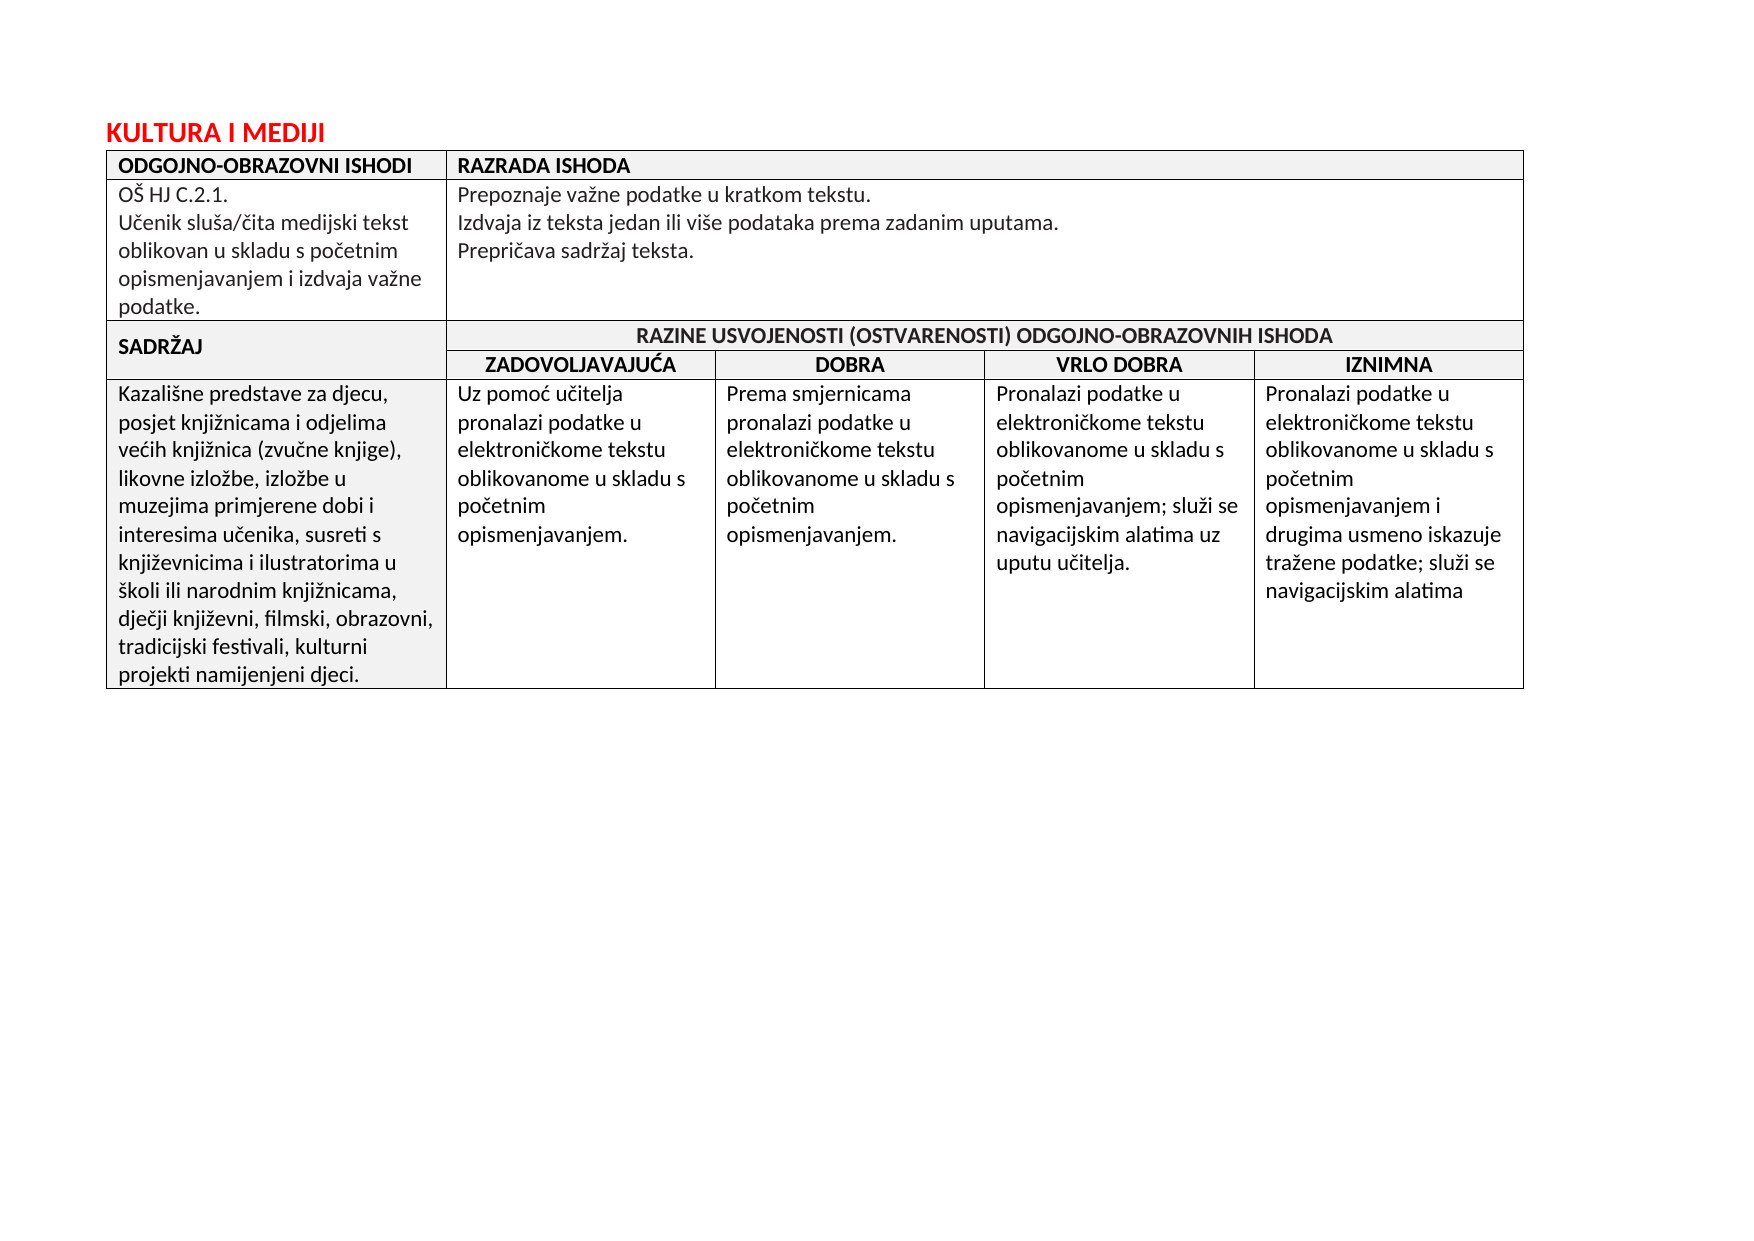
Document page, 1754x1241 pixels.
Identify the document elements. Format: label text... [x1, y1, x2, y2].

table_cell VRLO DOBRA [985, 351, 1254, 378]
table_cell Uz pomoć učitelja pronalazi podatke u elektroničkome tekstu oblikovanome u skladu s početnim opismenjavanjem. [447, 380, 715, 688]
table_cell ZADOVOLJAVAJUĆA [447, 351, 715, 378]
table_cell Kazališne predstave za djecu, posjet knjižnicama i odjelima većih knjižnica (zvučne knjige), likovne izložbe, izložbe u muzejima primjerene dobi i interesima učenika, susreti s književnicima i ilustratorima u školi ili narodnim knjižnicama, dječji književni, filmski, obrazovni, tradicijski festivali, kulturni projekti namijenjeni djeci. [107, 380, 446, 688]
text KULTURA I MEDIJI [106, 114, 1648, 150]
table_cell Prema smjernicama pronalazi podatke u elektroničkome tekstu oblikovanome u skladu s početnim opismenjavanjem. [716, 380, 984, 688]
table_cell SADRŽAJ [107, 321, 446, 378]
table_cell RAZINE USVOJENOSTI (OSTVARENOSTI) ODGOJNO-OBRAZOVNIH ISHODA [447, 321, 1523, 349]
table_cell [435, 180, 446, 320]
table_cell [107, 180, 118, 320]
table_cell IZNIMNA [1255, 351, 1523, 378]
table_cell Pronalazi podatke u elektroničkome tekstu oblikovanome u skladu s početnim opismenjavanjem; služi se navigacijskim alatima uz uputu učitelja. [985, 380, 1254, 688]
table_cell Prepoznaje važne podatke u kratkom tekstu. Izdvaja iz teksta jedan ili više podataka prema zadanim uputama. Prepričava sadržaj teksta. [447, 180, 1523, 320]
table_header ODGOJNO-OBRAZOVNI ISHODI [107, 151, 446, 179]
table_cell Pronalazi podatke u elektroničkome tekstu oblikovanome u skladu s početnim opismenjavanjem i drugima usmeno iskazuje tražene podatke; služi se navigacijskim alatima [1255, 380, 1523, 688]
table_cell DOBRA [716, 351, 984, 378]
table_header RAZRADA ISHODA [447, 151, 1523, 179]
